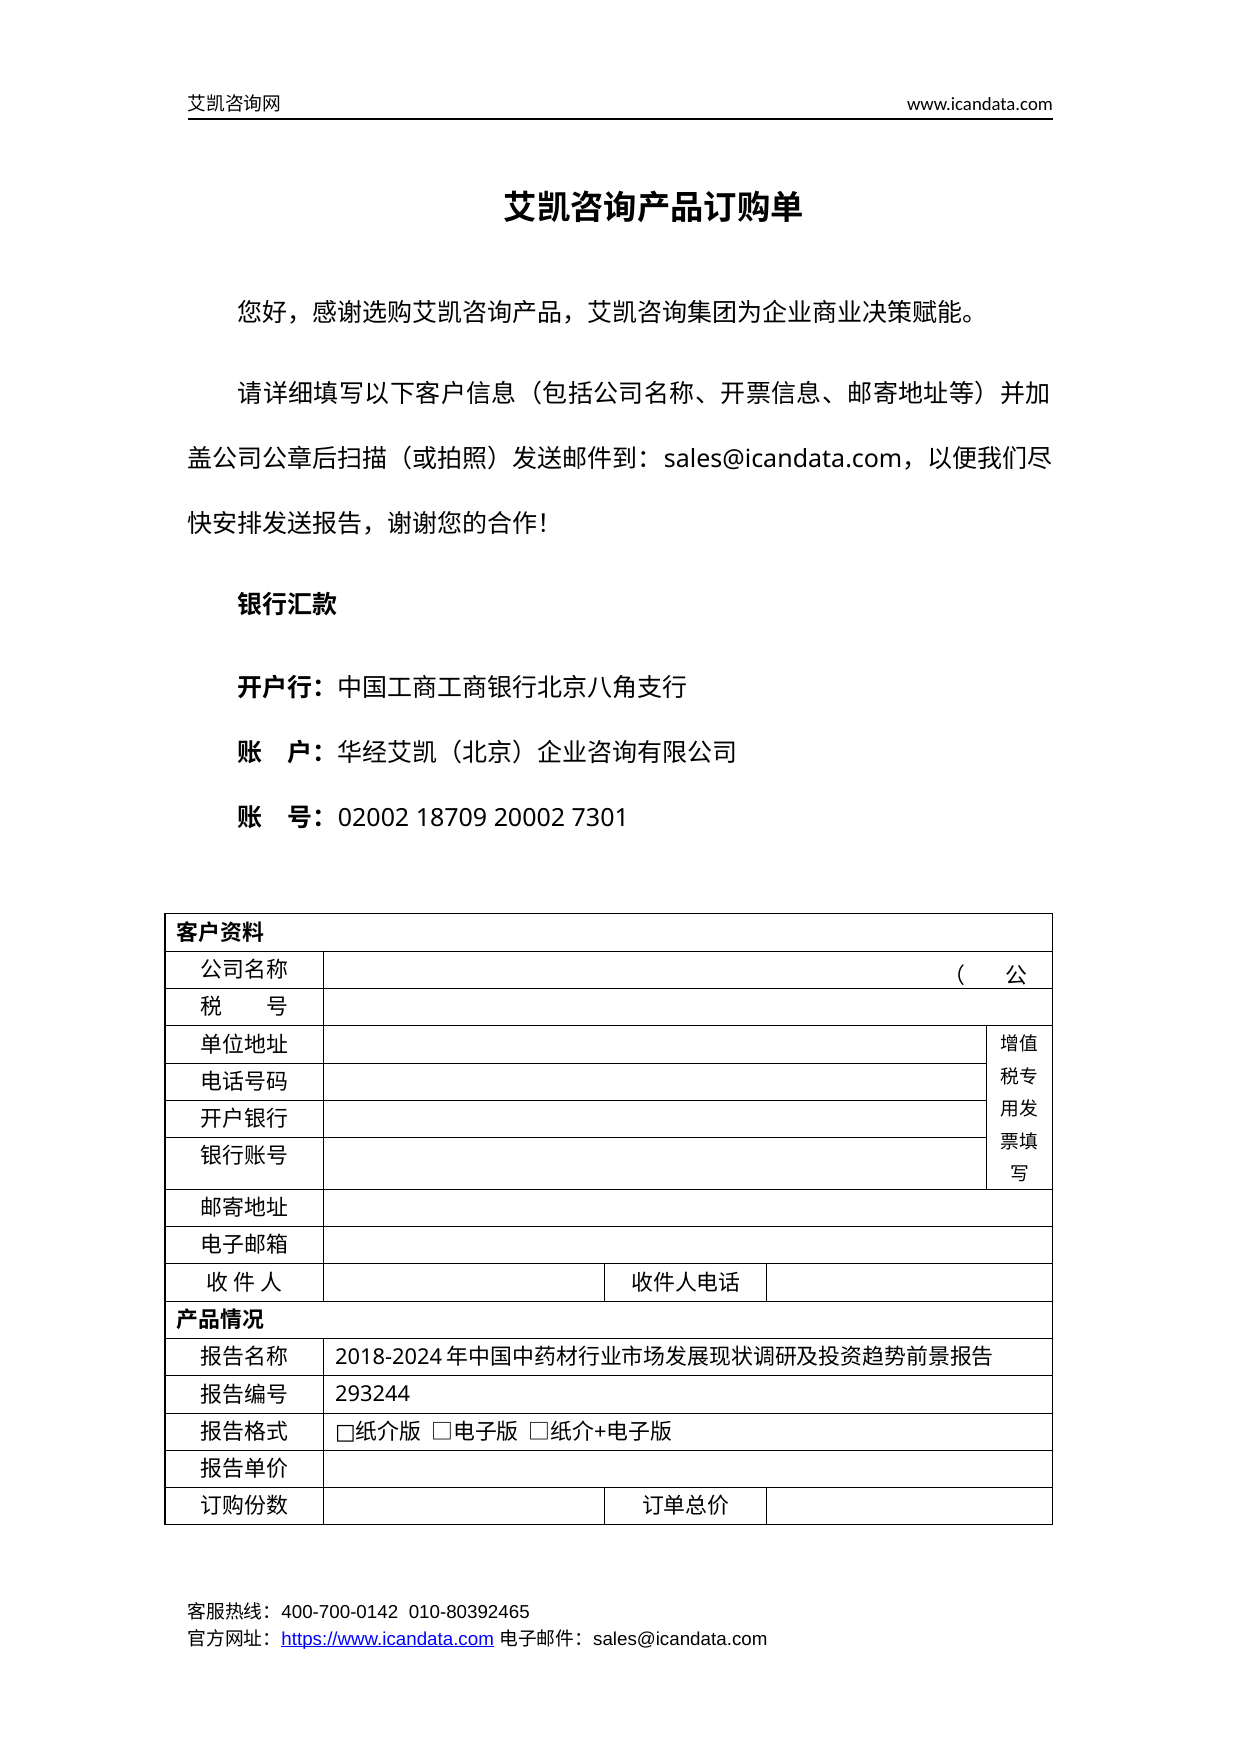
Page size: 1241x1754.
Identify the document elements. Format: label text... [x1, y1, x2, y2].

table_cell 报告单价 [166, 1451, 323, 1487]
text 请详细填写以下客户信息（包括公司名称、开票信息、邮寄地址等）并加盖公司公章后扫描（或拍照）发送邮件到：sales@icandata.com，以便我们尽快安排发送报告，谢谢您的合作！ [187, 359, 1053, 554]
table_cell 收 件 人 [166, 1264, 323, 1301]
table_cell [324, 1026, 986, 1062]
table_cell 收件人电话 [605, 1264, 766, 1301]
text 开户行：中国工商工商银行北京八角支行 [187, 653, 1053, 718]
table_cell 邮寄地址 [166, 1190, 323, 1226]
table_cell [324, 1451, 1052, 1487]
table_cell 增值税专用发票填写 [987, 1026, 1052, 1189]
table_cell [767, 1488, 1052, 1524]
table_cell 税 号 [166, 989, 323, 1025]
text 银行汇款 [187, 570, 1053, 635]
table_cell [324, 1488, 604, 1524]
table_cell [324, 1264, 604, 1301]
table_cell 订单总价 [605, 1488, 766, 1524]
table_cell 订购份数 [166, 1488, 323, 1524]
table_header 客户资料 [166, 914, 1052, 951]
table_cell [324, 989, 1052, 1025]
table_cell 产品情况 [166, 1302, 1052, 1338]
text 账 户：华经艾凯（北京）企业咨询有限公司 [187, 718, 1053, 783]
table_cell 单位地址 [166, 1026, 323, 1062]
table_cell 开户银行 [166, 1101, 323, 1137]
table_cell [767, 1264, 1052, 1301]
table_cell 2018-2024年中国中药材行业市场发展现状调研及投资趋势前景报告 [324, 1339, 1052, 1375]
table_cell [324, 1101, 986, 1137]
table_cell □纸介版 □电子版 □纸介+电子版 [324, 1414, 1052, 1450]
text 账 号：02002 18709 20002 7301 [187, 783, 1053, 848]
table_cell 电话号码 [166, 1064, 323, 1100]
table_cell 293244 [324, 1376, 1052, 1412]
table_cell 公司名称 [166, 952, 323, 988]
text 艾凯咨询产品订购单 [187, 172, 1053, 237]
table_cell 报告格式 [166, 1414, 323, 1450]
table_cell [324, 1064, 986, 1100]
table_cell [324, 1227, 1052, 1263]
text 您好，感谢选购艾凯咨询产品，艾凯咨询集团为企业商业决策赋能。 [187, 278, 1053, 343]
table_cell [324, 1138, 986, 1189]
table_cell 报告编号 [166, 1376, 323, 1412]
table_cell 银行账号 [166, 1138, 323, 1189]
table_cell 电子邮箱 [166, 1227, 323, 1263]
table_cell 报告名称 [166, 1339, 323, 1375]
table_cell [324, 952, 1052, 988]
table_cell [324, 1190, 1052, 1226]
